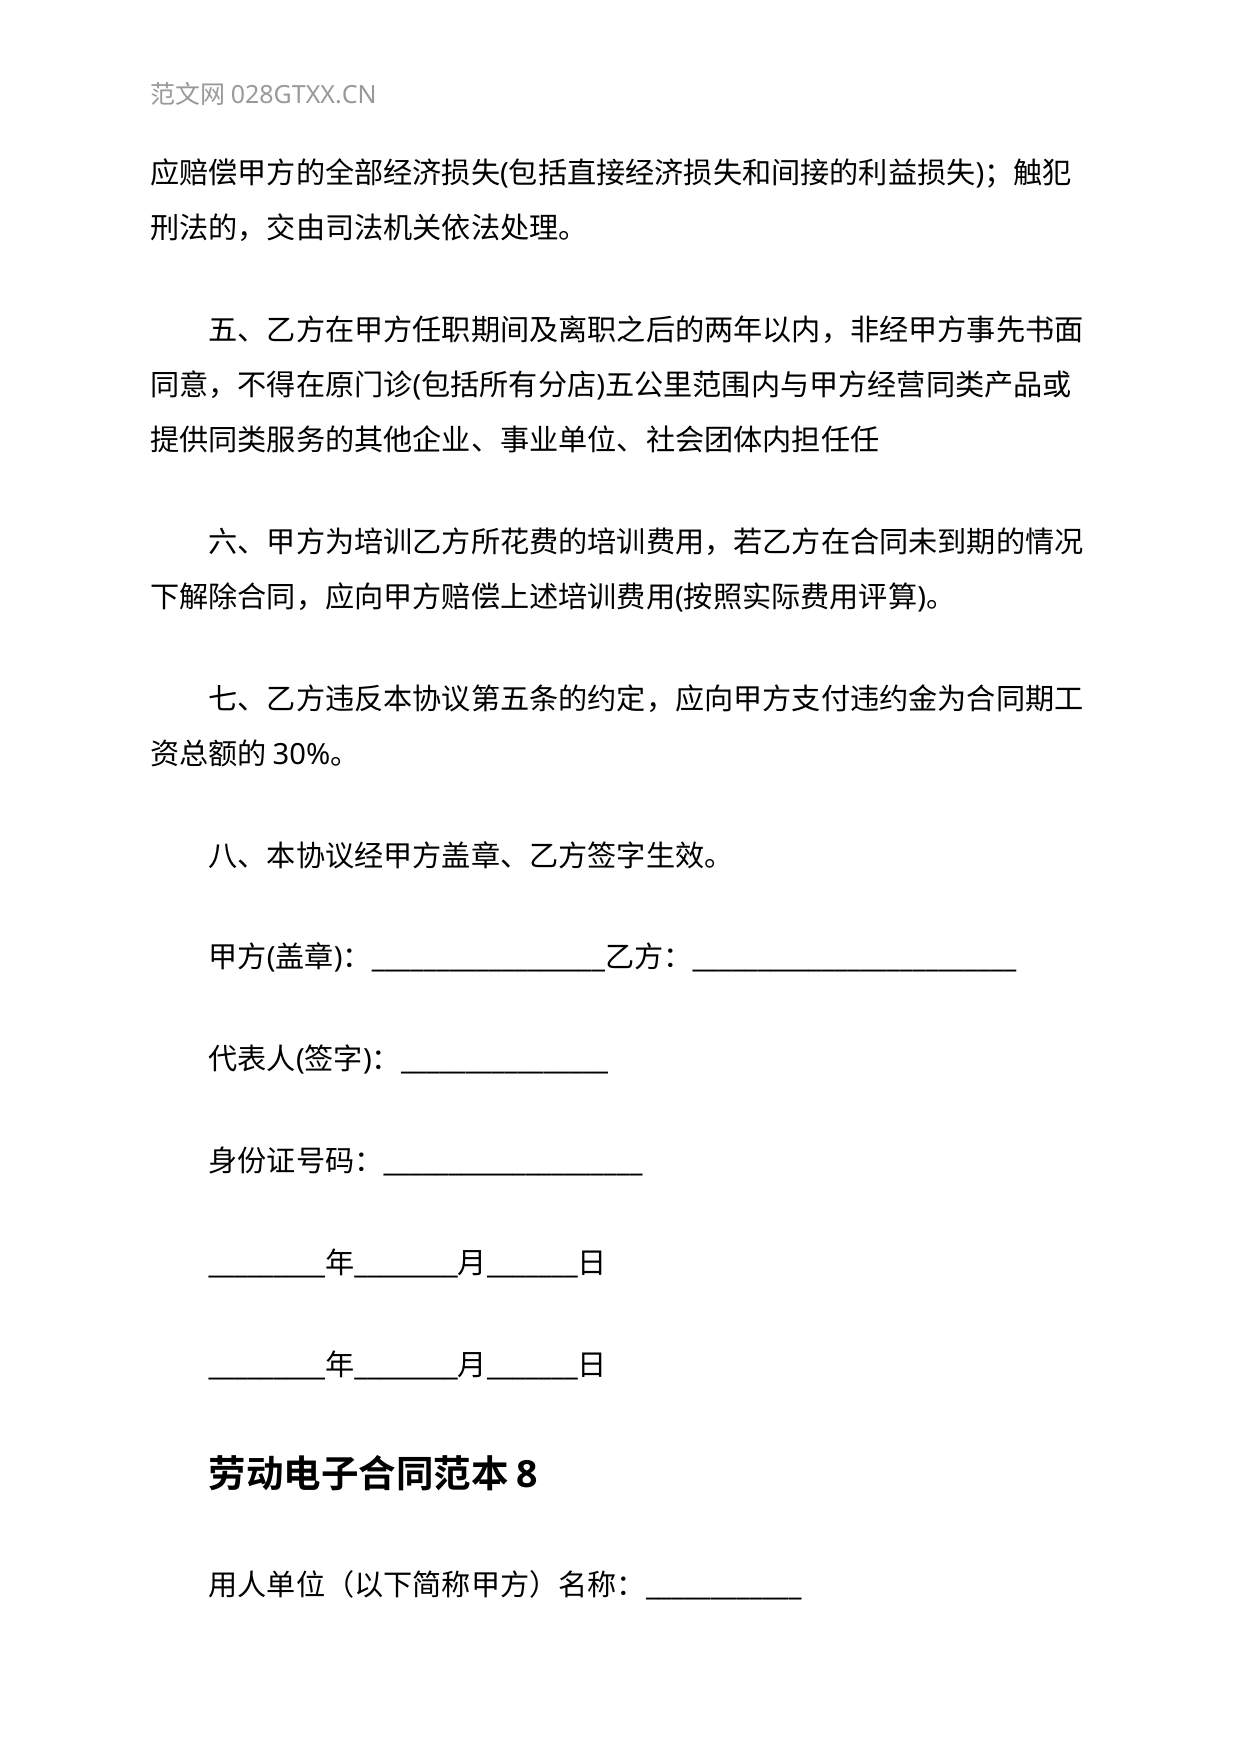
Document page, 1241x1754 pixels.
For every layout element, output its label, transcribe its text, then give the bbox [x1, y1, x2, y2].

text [150, 150, 1090, 247]
text 五、乙方在甲方任职期间及离职之后的两年以内，非经甲方事先书面同意，不得在原门诊(包括所有分店)五公里范围内与甲方经营同类产品或提供同类服务的其他企业、事业单位、社会团体内担任任 [150, 307, 1090, 459]
text 七、乙方违反本协议第五条的约定，应向甲方支付违约金为合同期工资总额的30%。 [150, 675, 1090, 773]
text _________年________月_______日 [150, 1342, 1090, 1384]
text 用人单位（以下简称甲方）名称：____________ [150, 1561, 1090, 1604]
text 代表人(签字)：________________ [150, 1036, 1090, 1078]
text 六、甲方为培训乙方所花费的培训费用，若乙方在合同未到期的情况下解除合同，应向甲方赔偿上述培训费用(按照实际费用评算)。 [150, 518, 1090, 616]
text 身份证号码：____________________ [150, 1138, 1090, 1180]
text _________年________月_______日 [150, 1240, 1090, 1282]
text 甲方(盖章)：__________________乙方：_________________________ [150, 934, 1090, 976]
text 八、本协议经甲方盖章、乙方签字生效。 [150, 832, 1090, 874]
text 劳动电子合同范本8 [150, 1444, 1090, 1498]
